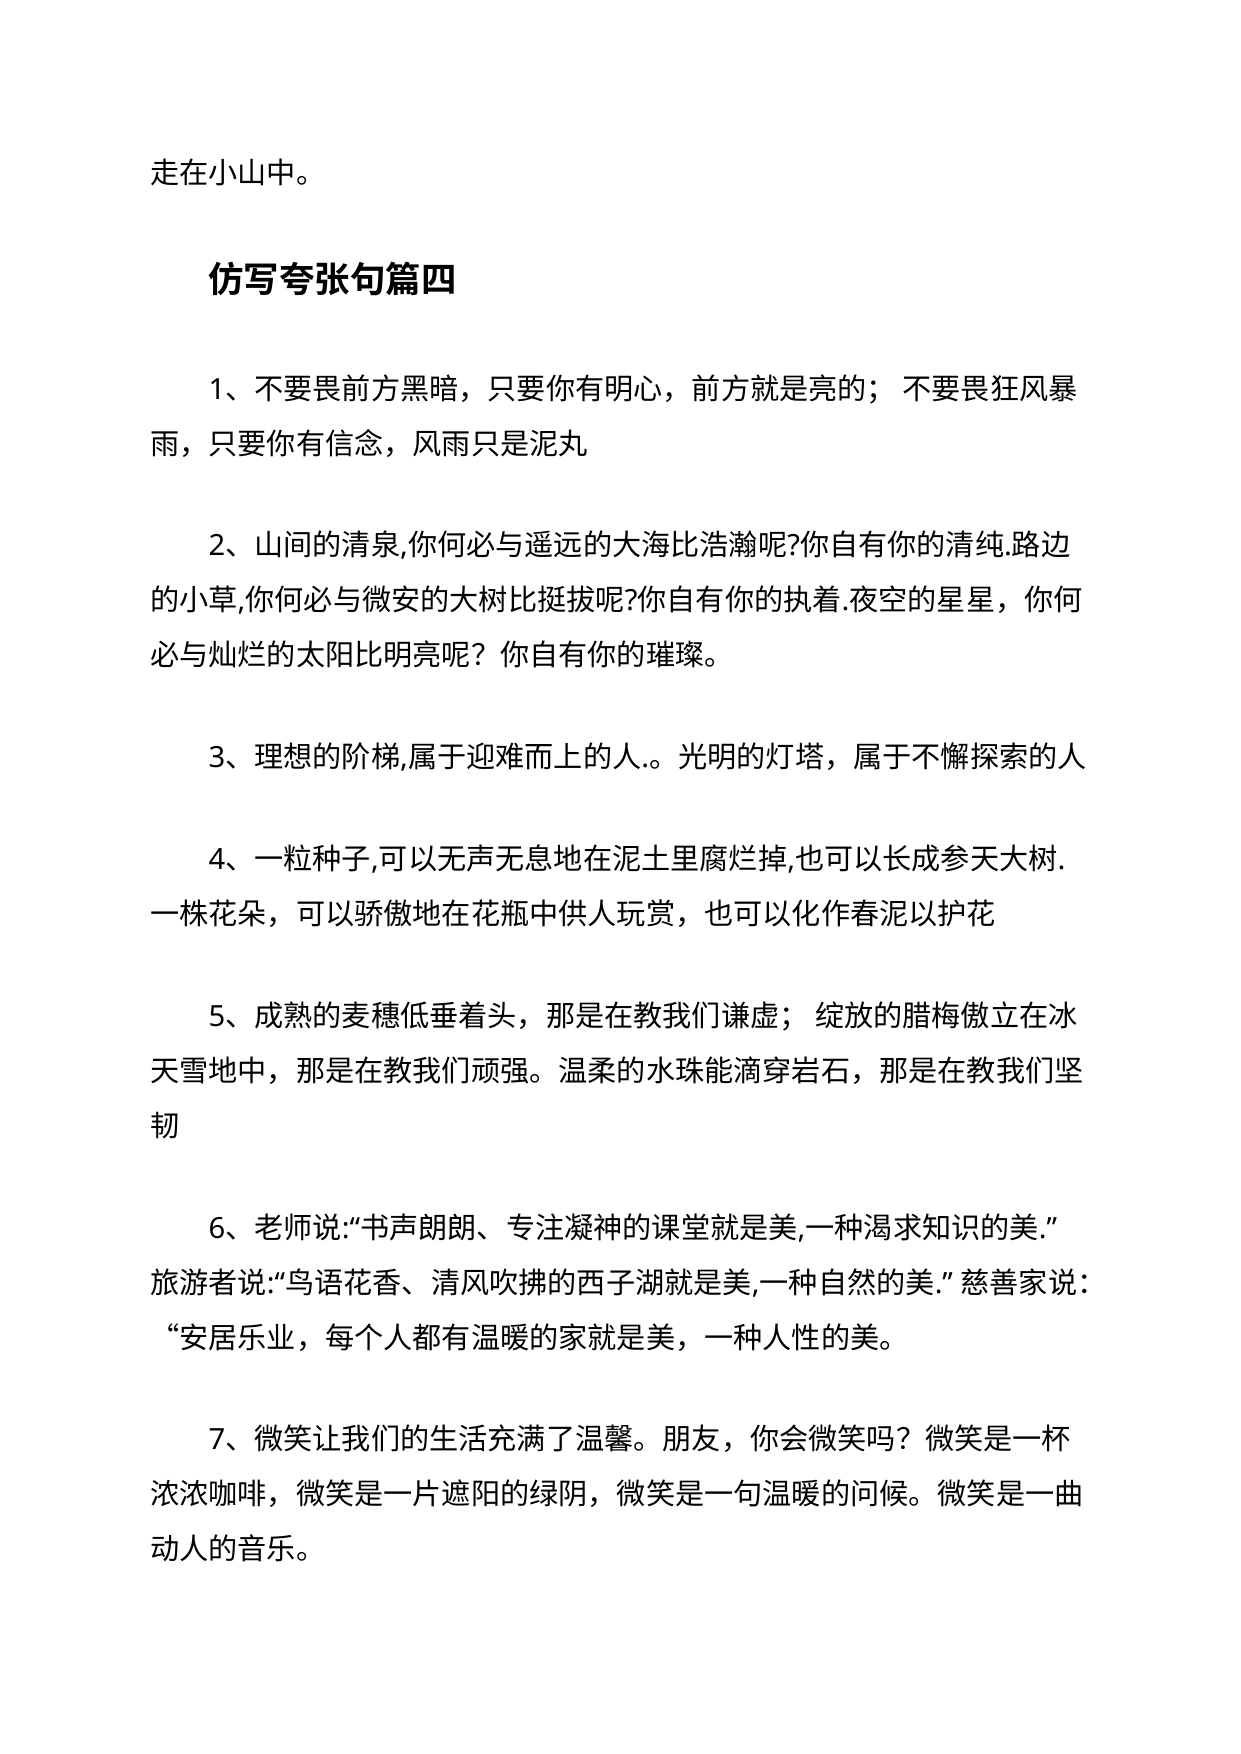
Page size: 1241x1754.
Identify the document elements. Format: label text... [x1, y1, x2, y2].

text 7、微笑让我们的生活充满了温馨。朋友，你会微笑吗？微笑是一杯浓浓咖啡，微笑是一片遮阳的绿阴，微笑是一句温暖的问候。微笑是一曲动人的音乐。 [150, 1416, 1090, 1568]
text 仿写夸张句篇四 [150, 252, 1090, 303]
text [150, 150, 1090, 192]
text 5、成熟的麦穗低垂着头，那是在教我们谦虚； 绽放的腊梅傲立在冰天雪地中，那是在教我们顽强。温柔的水珠能滴穿岩石，那是在教我们坚韧 [150, 992, 1090, 1145]
text 1、不要畏前方黑暗，只要你有明心，前方就是亮的； 不要畏狂风暴雨，只要你有信念，风雨只是泥丸 [150, 365, 1090, 462]
text 6、老师说:“书声朗朗、专注凝神的课堂就是美,一种渴求知识的美.” 旅游者说:“鸟语花香、清风吹拂的西子湖就是美,一种自然的美.” 慈善家说：“安居乐业，每个人都有温暖的家就是美，一种人性的美。 [150, 1204, 1090, 1356]
text 2、山间的清泉,你何必与遥远的大海比浩瀚呢?你自有你的清纯.路边的小草,你何必与微安的大树比挺拔呢?你自有你的执着.夜空的星星，你何必与灿烂的太阳比明亮呢？你自有你的璀璨。 [150, 522, 1090, 674]
text 3、理想的阶梯,属于迎难而上的人.。光明的灯塔，属于不懈探索的人 [150, 734, 1090, 776]
text 4、一粒种子,可以无声无息地在泥土里腐烂掉,也可以长成参天大树.一株花朵，可以骄傲地在花瓶中供人玩赏，也可以化作春泥以护花 [150, 836, 1090, 933]
